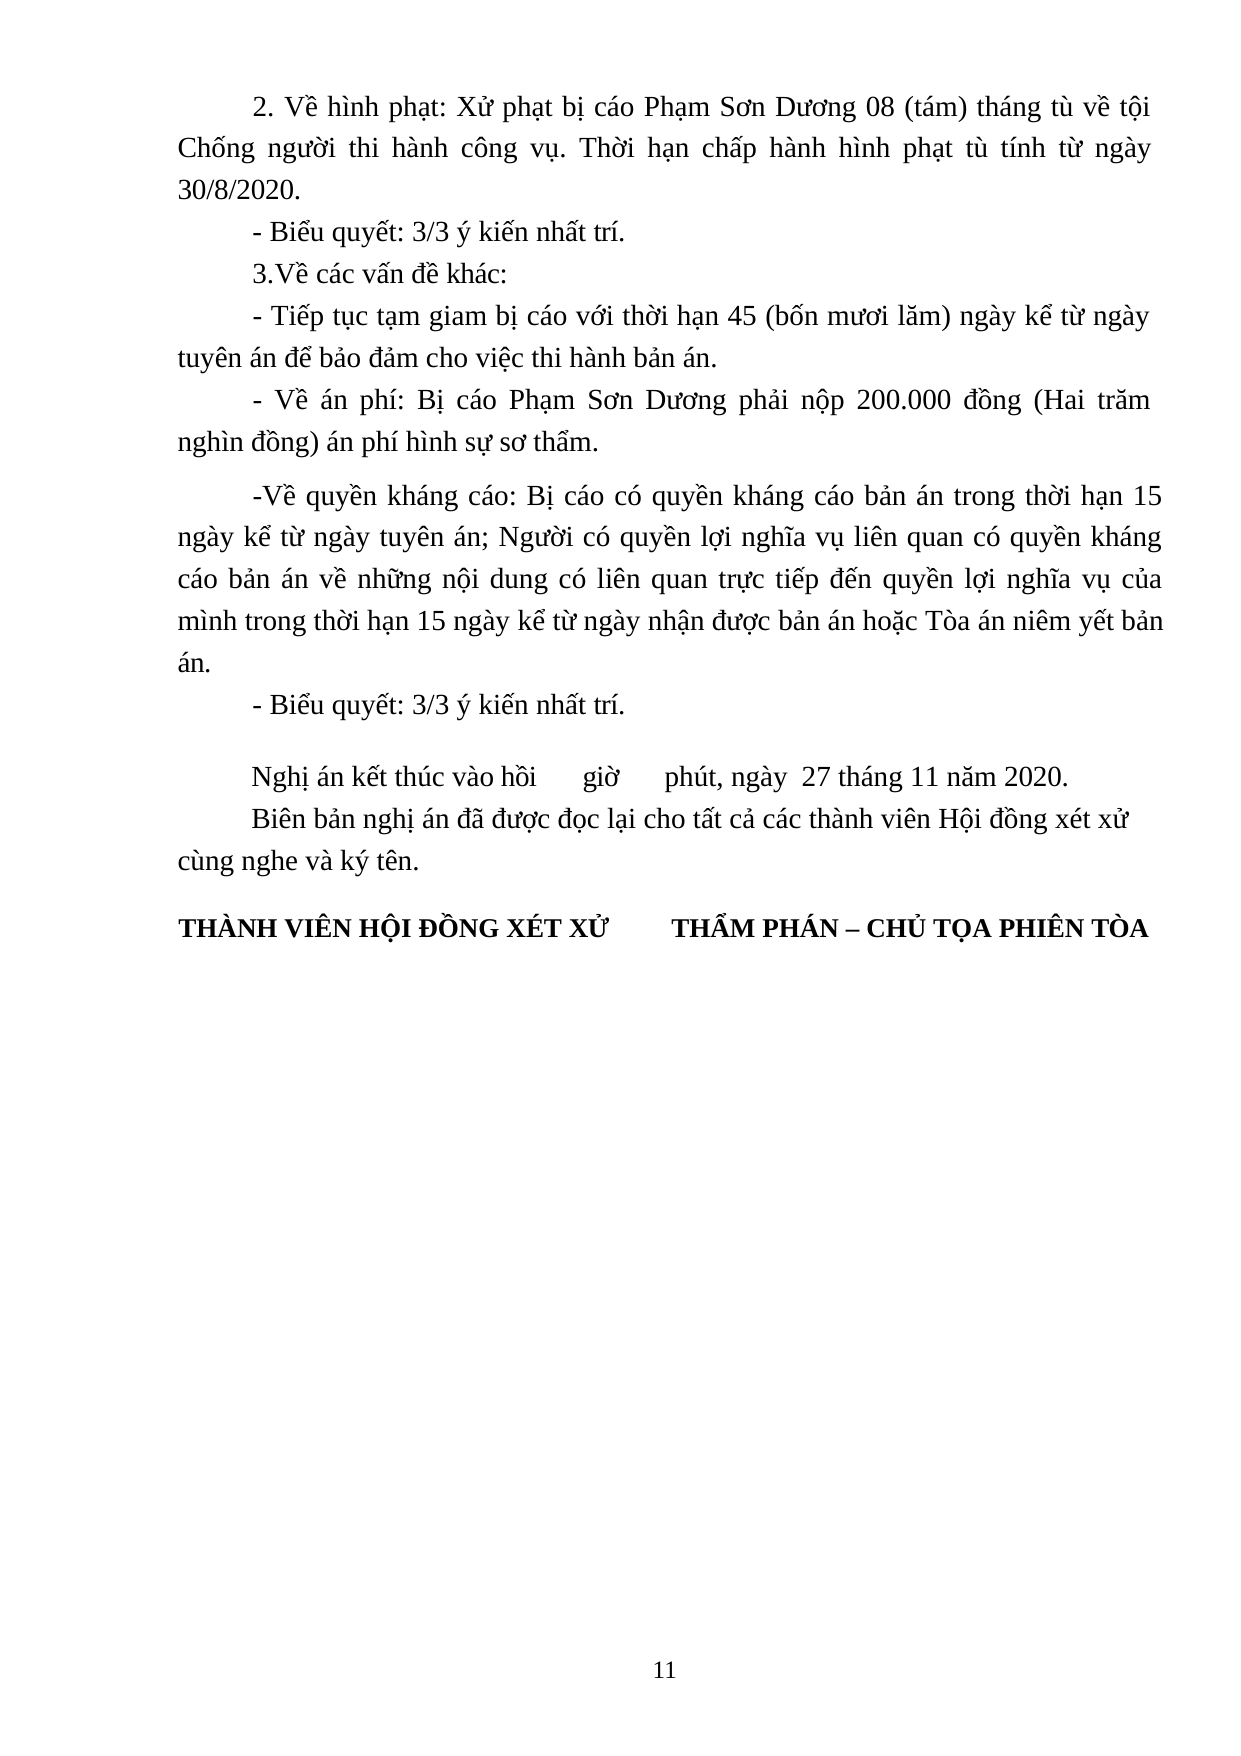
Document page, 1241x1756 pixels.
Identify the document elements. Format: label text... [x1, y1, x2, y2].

list Biểu quyết: 3/3 ý kiến nhất trí. [252, 687, 1188, 721]
list Về hình phạt: Xử phạt bị cáo Phạm Sơn Dương 08 (tám) tháng tù về tội Chống người thi hành công vụ. Thời hạn chấp hành hình phạt tù tính từ ngày 30/8/2020. [177, 89, 1152, 206]
list Về các vấn đề khác: [252, 256, 1188, 289]
table_header THÀNH VIÊN HỘI ĐỒNG XÉT XỬ [173, 915, 640, 945]
table_header THẨM PHÁN – CHỦ TỌA PHIÊN TÒA [640, 915, 1155, 945]
list Về án phí: Bị cáo Phạm Sơn Dương phải nộp 200.000 đồng (Hai trăm nghìn đồng) án phí hình sự sơ thẩm. [177, 382, 1152, 457]
text Nghị án kết thúc vào hồi giờ phút, ngày 27 tháng 11 năm 2020. [251, 759, 1188, 792]
list Biểu quyết: 3/3 ý kiến nhất trí. [252, 214, 1188, 248]
list Tiếp tục tạm giam bị cáo với thời hạn 45 (bốn mươi lăm) ngày kể từ ngày tuyên án để bảo đảm cho việc thi hành bản án. [177, 298, 1151, 373]
text Biên bản nghị án đã được đọc lại cho tất cả các thành viên Hội đồng xét xử cùng nghe và ký tên. [177, 801, 1152, 876]
text -Về quyền kháng cáo: Bị cáo có quyền kháng cáo bản án trong thời hạn 15 ngày kể từ ngày tuyên án; Người có quyền lợi nghĩa vụ liên quan có quyền kháng cáo bản án về những nội dung có liên quan trực tiếp đến quyền lợi nghĩa vụ của mình trong thời hạn 15 ngày kể từ ngày nhận được bản án hoặc Tòa án niêm yết bản án. [177, 478, 1163, 679]
